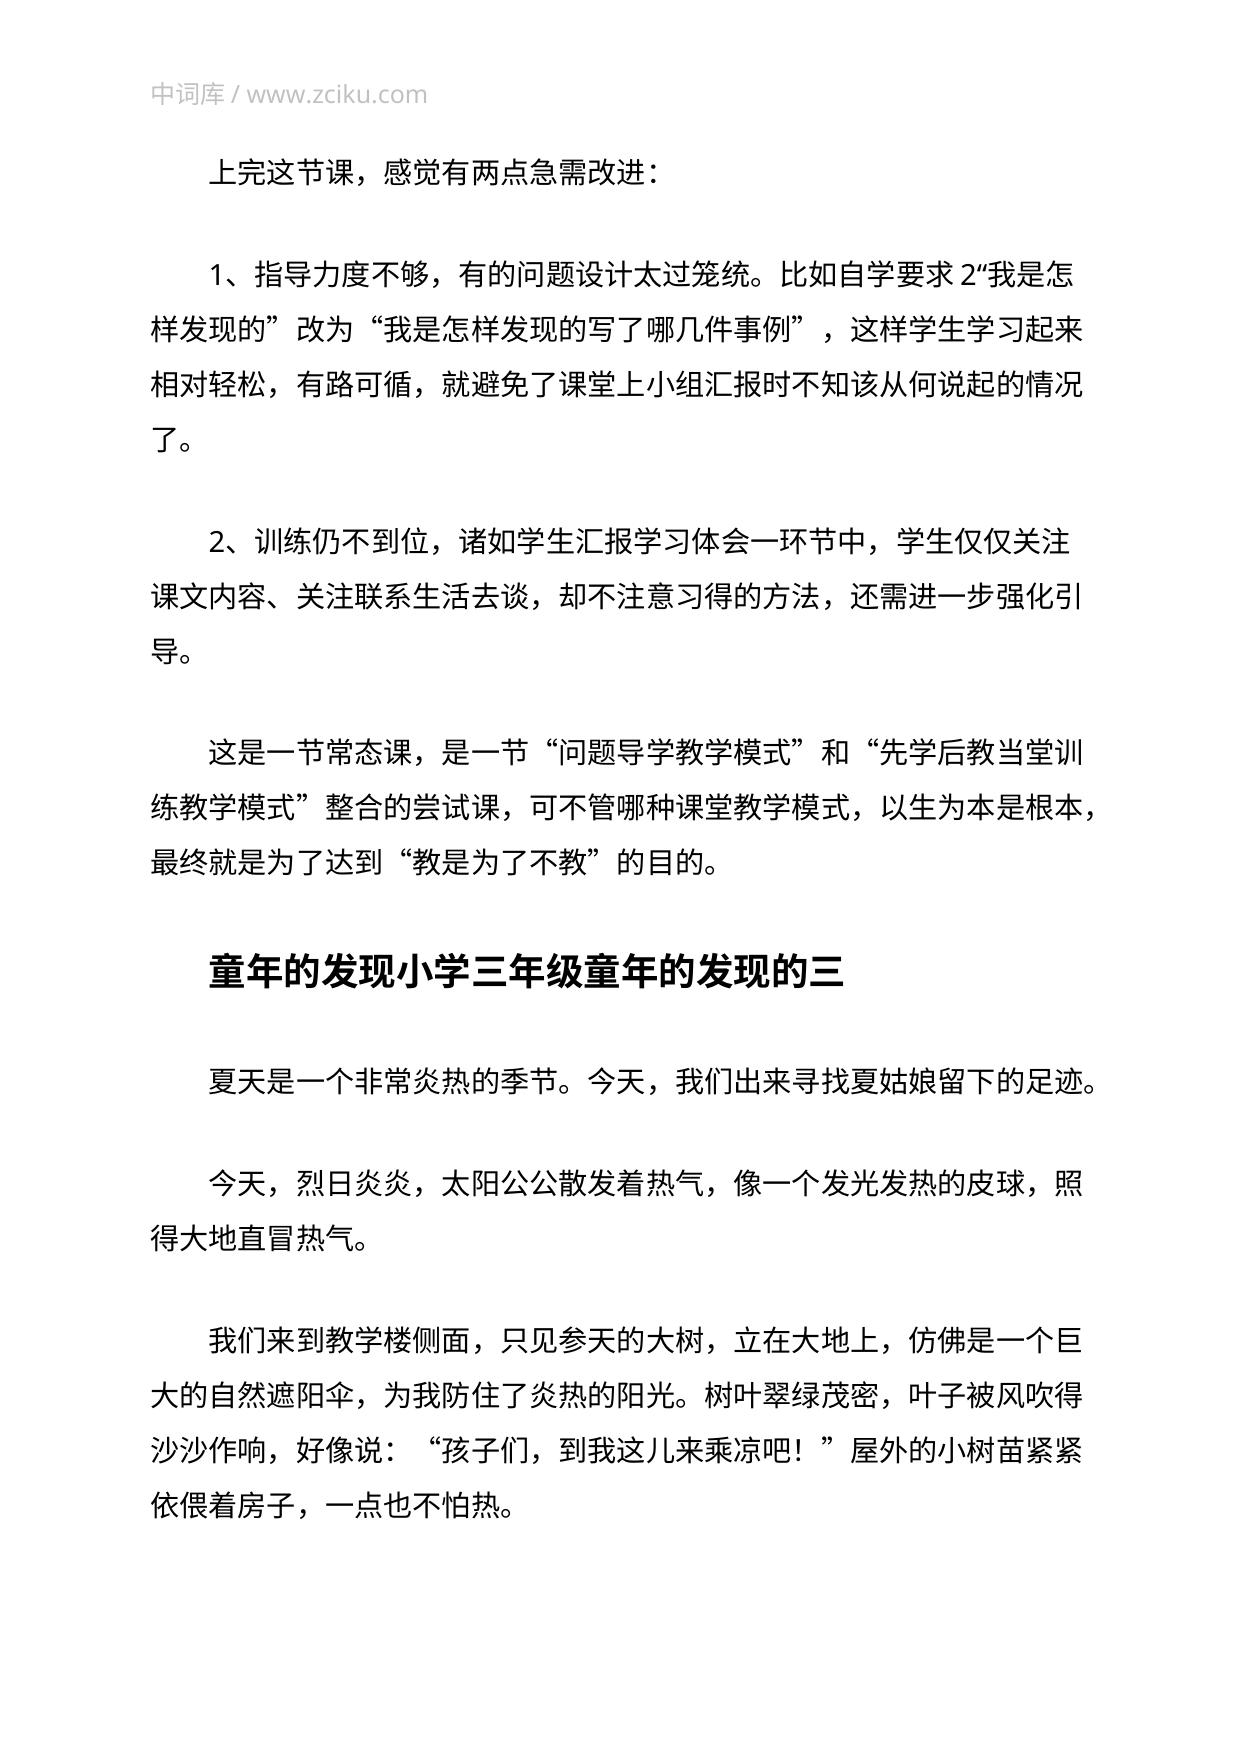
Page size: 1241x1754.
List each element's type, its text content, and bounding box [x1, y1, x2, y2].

text 这是一节常态课，是一节“问题导学教学模式”和“先学后教当堂训练教学模式”整合的尝试课，可不管哪种课堂教学模式，以生为本是根本，最终就是为了达到“教是为了不教”的目的。 [150, 730, 1090, 882]
text 1、指导力度不够，有的问题设计太过笼统。比如自学要求2“我是怎样发现的”改为“我是怎样发现的写了哪几件事例”，这样学生学习起来相对轻松，有路可循，就避免了课堂上小组汇报时不知该从何说起的情况了。 [150, 252, 1090, 459]
text 上完这节课，感觉有两点急需改进： [150, 150, 1090, 192]
text 夏天是一个非常炎热的季节。今天，我们出来寻找夏姑娘留下的足迹。 [150, 1059, 1090, 1101]
text 我们来到教学楼侧面，只见参天的大树，立在大地上，仿佛是一个巨大的自然遮阳伞，为我防住了炎热的阳光。树叶翠绿茂密，叶子被风吹得沙沙作响，好像说：“孩子们，到我这儿来乘凉吧！”屋外的小树苗紧紧依偎着房子，一点也不怕热。 [150, 1317, 1090, 1524]
text 童年的发现小学三年级童年的发现的三 [150, 942, 1090, 996]
text 今天，烈日炎炎，太阳公公散发着热气，像一个发光发热的皮球，照得大地直冒热气。 [150, 1161, 1090, 1258]
text 2、训练仍不到位，诸如学生汇报学习体会一环节中，学生仅仅关注课文内容、关注联系生活去谈，却不注意习得的方法，还需进一步强化引导。 [150, 518, 1090, 671]
